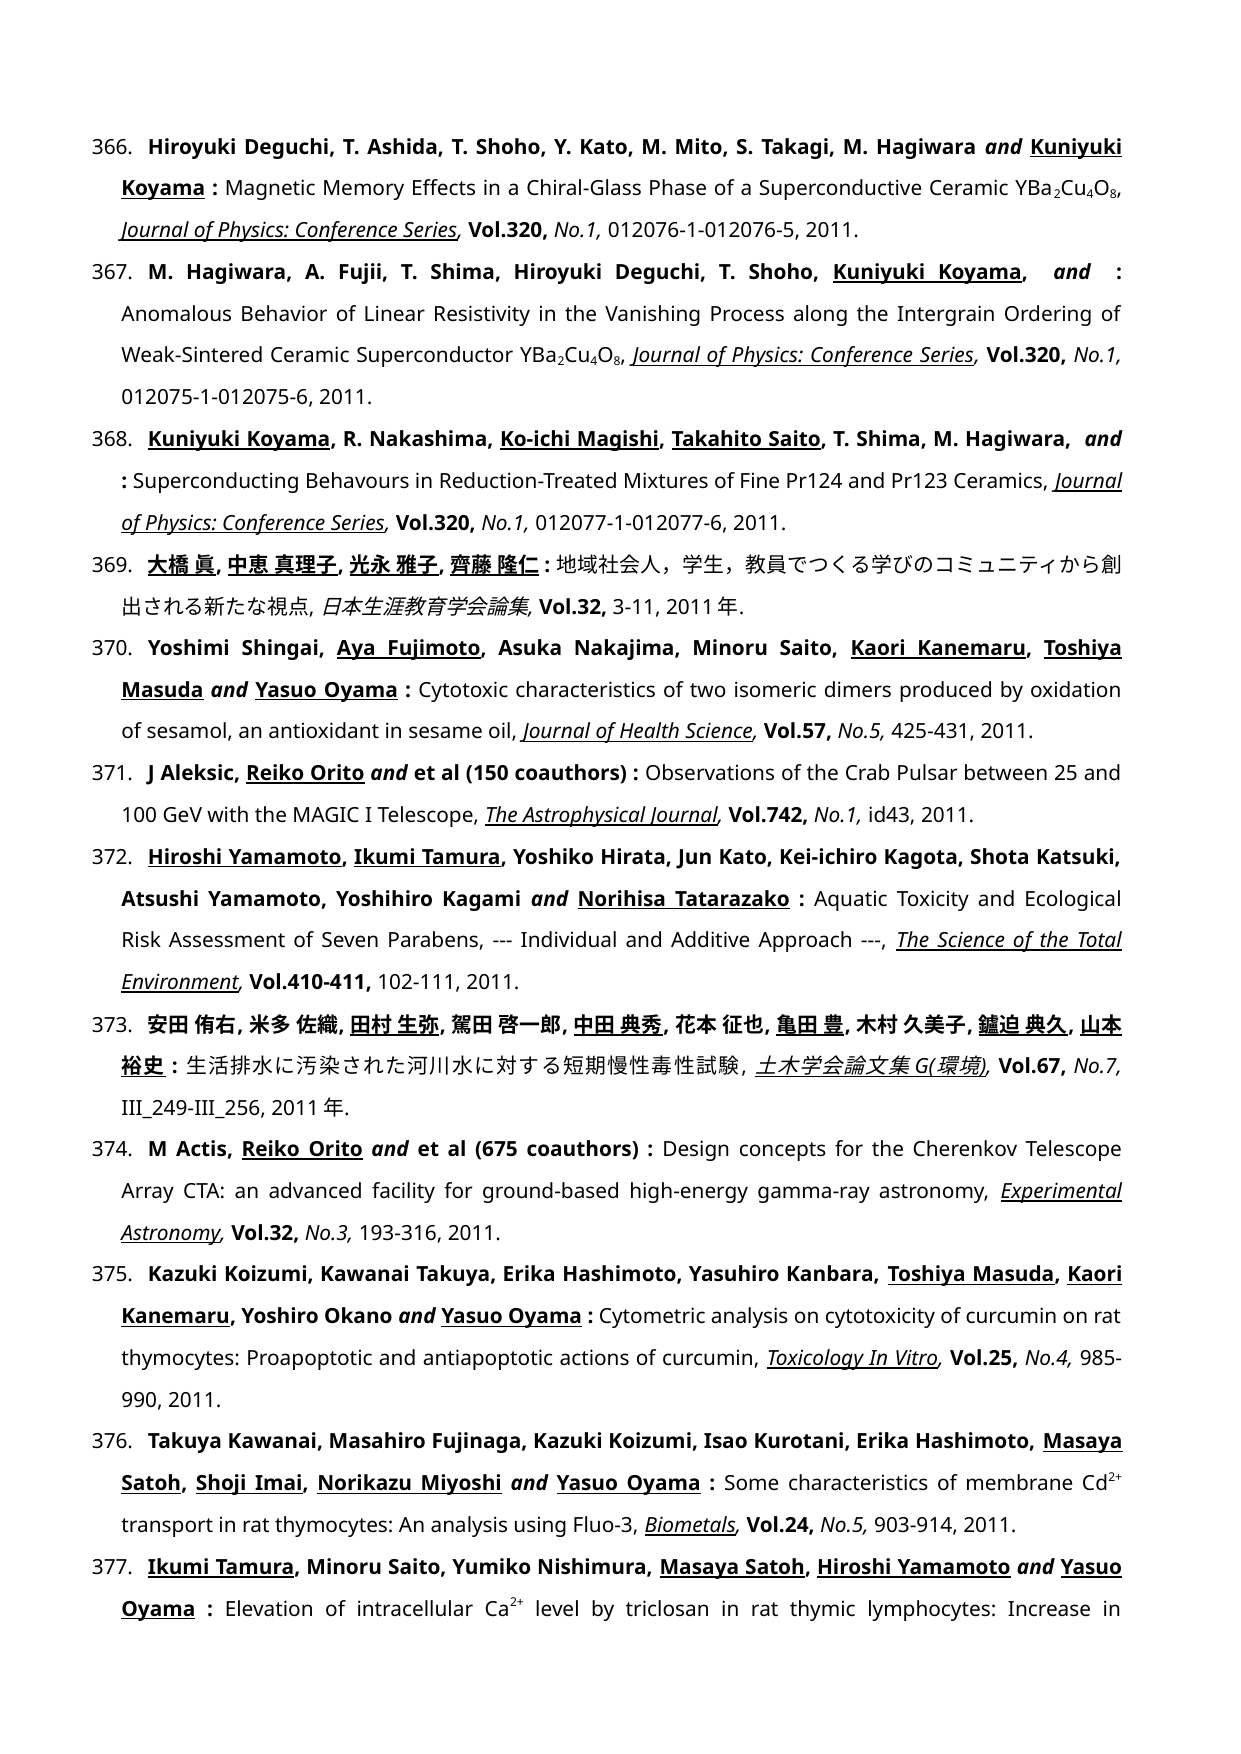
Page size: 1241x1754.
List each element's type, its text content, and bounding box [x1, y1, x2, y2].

list Yoshimi Shingai, Aya Fujimoto, Asuka Nakajima, Minoru Saito, Kaori Kanemaru, Toshiya Masuda and Yasuo Oyama : Cytotoxic characteristics of two isomeric dimers produced by oxidation of sesamol, an antioxidant in sesame oil, Journal of Health Science, Vol.57, No.5, 425-431, 2011. [92, 626, 1122, 752]
list Hiroshi Yamamoto, Ikumi Tamura, Yoshiko Hirata, Jun Kato, Kei-ichiro Kagota, Shota Katsuki, Atsushi Yamamoto, Yoshihiro Kagami and Norihisa Tatarazako : Aquatic Toxicity and Ecological Risk Assessment of Seven Parabens, --- Individual and Additive Approach ---, The Science of the Total Environment, Vol.410-411, 102-111, 2011. [92, 835, 1122, 1002]
list Takuya Kawanai, Masahiro Fujinaga, Kazuki Koizumi, Isao Kurotani, Erika Hashimoto, Masaya Satoh, Shoji Imai, Norikazu Miyoshi and Yasuo Oyama : Some characteristics of membrane Cd2+ transport in rat thymocytes: An analysis using Fluo-3, Biometals, Vol.24, No.5, 903-914, 2011. [92, 1420, 1122, 1545]
list 大橋 眞, 中恵 真理子, 光永 雅子, 齊藤 隆仁 : 地域社会人，学生，教員でつくる学びのコミュニティから創出される新たな視点, 日本生涯教育学会論集, Vol.32, 3-11, 2011年. [92, 543, 1122, 626]
list Kazuki Koizumi, Kawanai Takuya, Erika Hashimoto, Yasuhiro Kanbara, Toshiya Masuda, Kaori Kanemaru, Yoshiro Okano and Yasuo Oyama : Cytometric analysis on cytotoxicity of curcumin on rat thymocytes: Proapoptotic and antiapoptotic actions of curcumin, Toxicology In Vitro, Vol.25, No.4, 985-990, 2011. [92, 1253, 1122, 1420]
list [92, 1545, 1122, 1629]
list 安田 侑右, 米多 佐織, 田村 生弥, 駕田 啓一郎, 中田 典秀, 花本 征也, 亀田 豊, 木村 久美子, 鑪迫 典久, 山本 裕史 : 生活排水に汚染された河川水に対する短期慢性毒性試験, 土木学会論文集G(環境), Vol.67, No.7, III_249-III_256, 2011年. [92, 1002, 1122, 1128]
list M. Hagiwara, A. Fujii, T. Shima, Hiroyuki Deguchi, T. Shoho, Kuniyuki Koyama, and : Anomalous Behavior of Linear Resistivity in the Vanishing Process along the Intergrain Ordering of Weak-Sintered Ceramic Superconductor YBa2Cu4O8, Journal of Physics: Conference Series, Vol.320, No.1, 012075-1-012075-6, 2011. [92, 250, 1122, 417]
list M Actis, Reiko Orito and et al (675 coauthors) : Design concepts for the Cherenkov Telescope Array CTA: an advanced facility for ground-based high-energy gamma-ray astronomy, Experimental Astronomy, Vol.32, No.3, 193-316, 2011. [92, 1128, 1122, 1253]
list J Aleksic, Reiko Orito and et al (150 coauthors) : Observations of the Crab Pulsar between 25 and 100 GeV with the MAGIC I Telescope, The Astrophysical Journal, Vol.742, No.1, id43, 2011. [92, 752, 1122, 835]
list Kuniyuki Koyama, R. Nakashima, Ko-ichi Magishi, Takahito Saito, T. Shima, M. Hagiwara, and : Superconducting Behavours in Reduction-Treated Mixtures of Fine Pr124 and Pr123 Ceramics, Journal of Physics: Conference Series, Vol.320, No.1, 012077-1-012077-6, 2011. [92, 417, 1122, 543]
list Hiroyuki Deguchi, T. Ashida, T. Shoho, Y. Kato, M. Mito, S. Takagi, M. Hagiwara and Kuniyuki Koyama : Magnetic Memory Effects in a Chiral-Glass Phase of a Superconductive Ceramic YBa2Cu4O8, Journal of Physics: Conference Series, Vol.320, No.1, 012076-1-012076-5, 2011. [92, 125, 1122, 250]
